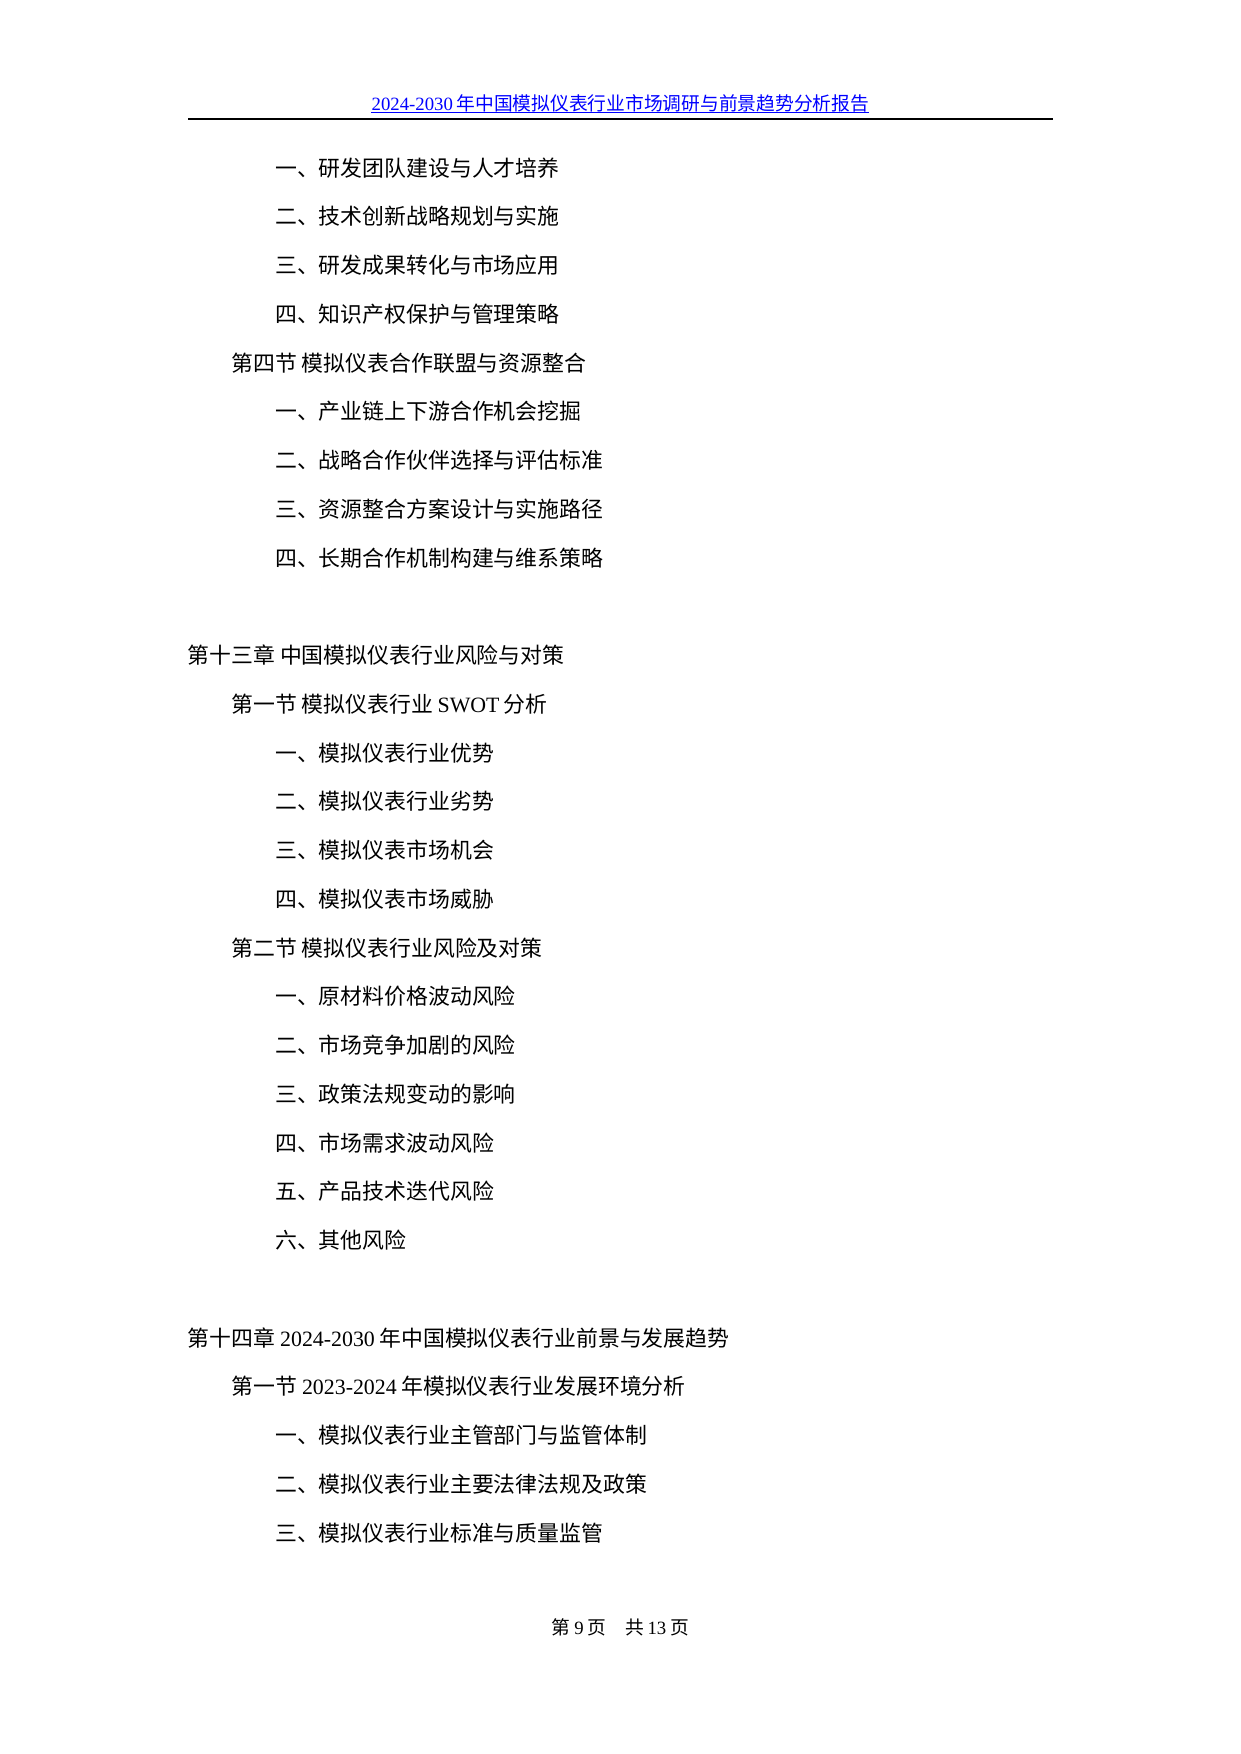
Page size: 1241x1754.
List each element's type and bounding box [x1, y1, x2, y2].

text [187, 150, 1053, 1548]
